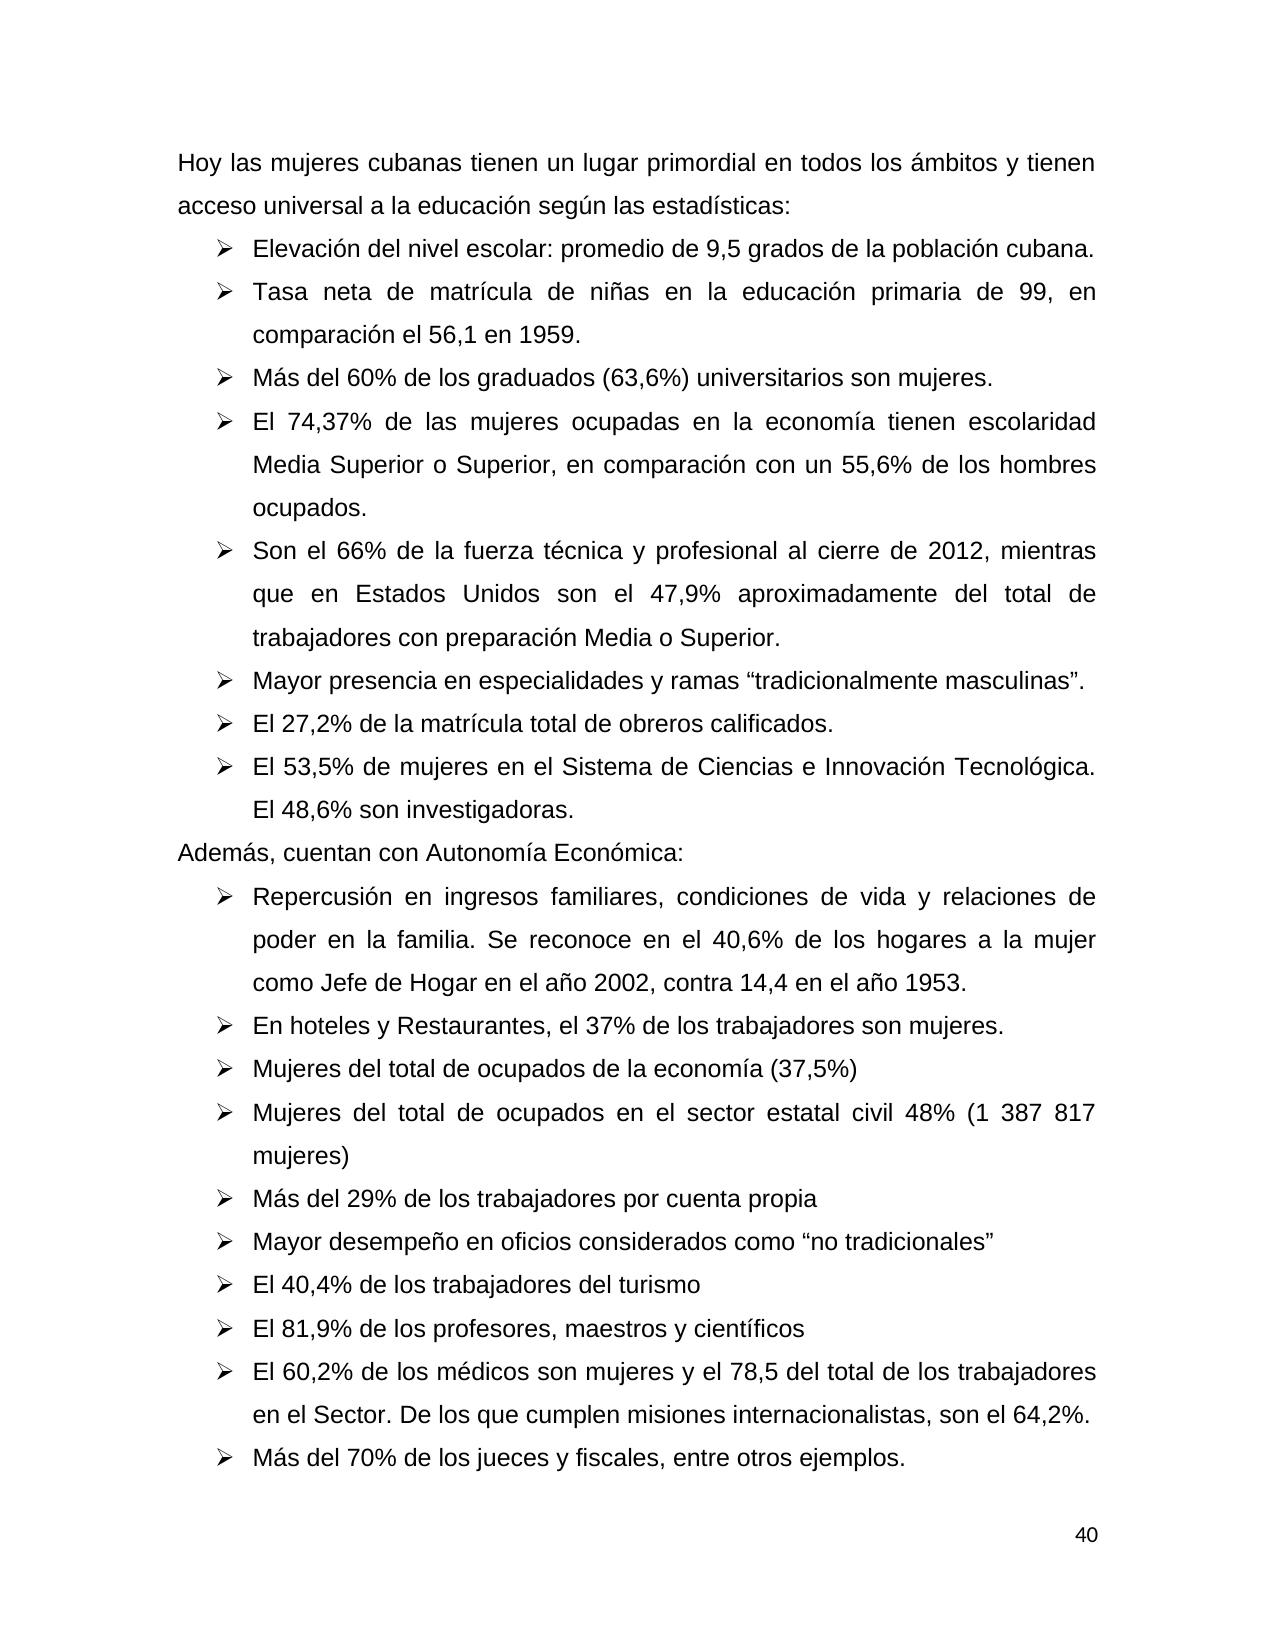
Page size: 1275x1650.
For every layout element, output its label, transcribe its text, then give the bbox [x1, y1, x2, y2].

list Son el 66% de la fuerza técnica y profesional al cierre de 2012, mientras que en Estados Unidos son el 47,9% aproximadamente del total de trabajadores con preparación Media o Superior. [215, 536, 1098, 651]
list Mujeres del total de ocupados de la economía (37,5%) [215, 1054, 1098, 1083]
list El 40,4% de los trabajadores del turismo [215, 1270, 1098, 1299]
list Repercusión en ingresos familiares, condiciones de vida y relaciones de poder en la familia. Se reconoce en el 40,6% de los hogares a la mujer como Jefe de Hogar en el año 2002, contra 14,4 en el año 1953. [215, 882, 1098, 997]
list Más del 29% de los trabajadores por cuenta propia [215, 1184, 1098, 1213]
list El 60,2% de los médicos son mujeres y el 78,5 del total de los trabajadores en el Sector. De los que cumplen misiones internacionalistas, son el 64,2%. [215, 1357, 1098, 1429]
text Hoy las mujeres cubanas tienen un lugar primordial en todos los ámbitos y tienen acceso universal a la educación según las estadísticas: [177, 148, 1098, 219]
list Mayor desempeño en oficios considerados como “no tradicionales” [215, 1227, 1098, 1256]
list En hoteles y Restaurantes, el 37% de los trabajadores son mujeres. [215, 1011, 1098, 1040]
list El 53,5% de mujeres en el Sistema de Ciencias e Innovación Tecnológica. El 48,6% son investigadoras. [215, 752, 1098, 824]
list Mujeres del total de ocupados en el sector estatal civil 48% (1 387 817 mujeres) [215, 1097, 1098, 1169]
list Elevación del nivel escolar: promedio de 9,5 grados de la población cubana. [215, 234, 1098, 263]
list Mayor presencia en especialidades y ramas “tradicionalmente masculinas”. [215, 666, 1098, 694]
list El 74,37% de las mujeres ocupadas en la economía tienen escolaridad Media Superior o Superior, en comparación con un 55,6% de los hombres ocupados. [215, 407, 1098, 522]
list El 27,2% de la matrícula total de obreros calificados. [215, 709, 1098, 738]
list Más del 70% de los jueces y fiscales, entre otros ejemplos. [215, 1443, 1098, 1472]
list Tasa neta de matrícula de niñas en la educación primaria de 99, en comparación el 56,1 en 1959. [215, 277, 1098, 349]
list Más del 60% de los graduados (63,6%) universitarios son mujeres. [215, 363, 1098, 392]
text Además, cuentan con Autonomía Económica: [177, 838, 1098, 867]
list El 81,9% de los profesores, maestros y científicos [215, 1313, 1098, 1342]
